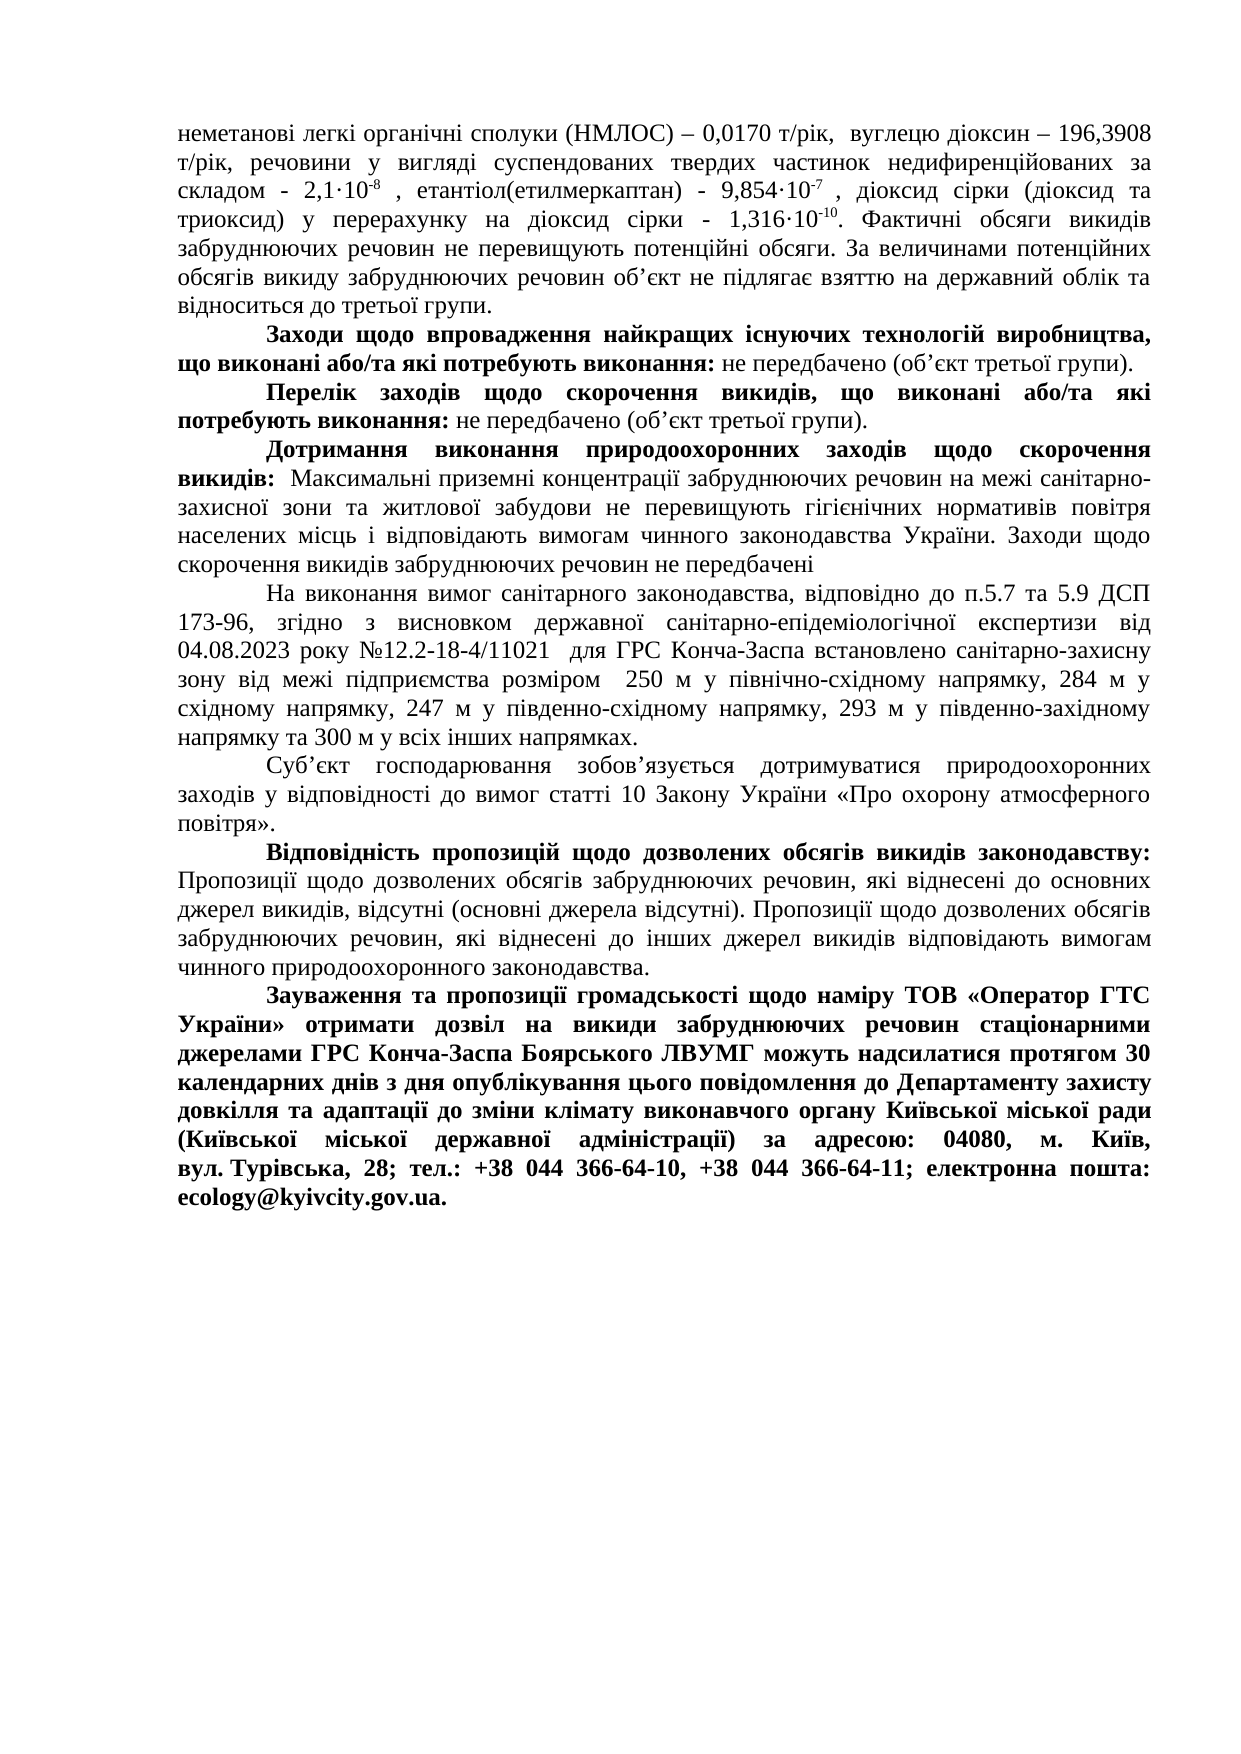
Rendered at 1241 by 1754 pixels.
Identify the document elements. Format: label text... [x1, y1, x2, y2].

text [177, 118, 1152, 319]
text Дотримання виконання природоохоронних заходів щодо скорочення викидів: Максимальні приземні концентрації забруднюючих речовин на межі санітарно-захисної зони та житлової забудови не перевищують гігієнічних нормативів повітря населених місць і відповідають вимогам чинного законодавства України. Заходи щодо скорочення викидів забруднюючих речовин не передбачені [177, 434, 1152, 578]
text Заходи щодо впровадження найкращих існуючих технологій виробництва, що виконані або/та які потребують виконання: не передбачено (об’єкт третьої групи). [177, 319, 1152, 377]
text Зауваження та пропозиції громадськості щодо наміру ТОВ «Оператор ГТС України» отримати дозвіл на викиди забруднюючих речовин стаціонарними джерелами ГРС Конча-Заспа Боярського ЛВУМГ можуть надсилатися протягом 30 календарних днів з дня опублікування цього повідомлення до Департаменту захисту довкілля та адаптації до зміни клімату виконавчого органу Київської міської ради (Київської міської державної адміністрації) за адресою: 04080, м. Київ, вул. Турівська, 28; тел.: +38 044 366-64-10, +38 044 366-64-11; електронна пошта: ecology@kyivcity.gov.ua. [177, 981, 1152, 1211]
text Перелік заходів щодо скорочення викидів, що виконані або/та які потребують виконання: не передбачено (об’єкт третьої групи). [177, 377, 1152, 434]
text Відповідність пропозицій щодо дозволених обсягів викидів законодавству: Пропозиції щодо дозволених обсягів забруднюючих речовин, які віднесені до основних джерел викидів, відсутні (основні джерела відсутні). Пропозиції щодо дозволених обсягів забруднюючих речовин, які віднесені до інших джерел викидів відповідають вимогам чинного природоохоронного законодавства. [177, 837, 1152, 981]
text На виконання вимог санітарного законодавства, відповідно до п.5.7 та 5.9 ДСП 173-96, згідно з висновком державної санітарно-епідеміологічної експертизи від 04.08.2023 року №12.2-18-4/11021 для ГРС Конча-Заспа встановлено санітарно-захисну зону від межі підприємства розміром 250 м у північно-східному напрямку, 284 м у східному напрямку, 247 м у південно-східному напрямку, 293 м у південно-західному напрямку та 300 м у всіх інших напрямках. [177, 578, 1152, 751]
text Суб’єкт господарювання зобов’язується дотримуватися природоохоронних заходів у відповідності до вимог статті 10 Закону України «Про охорону атмосферного повітря». [177, 751, 1152, 837]
